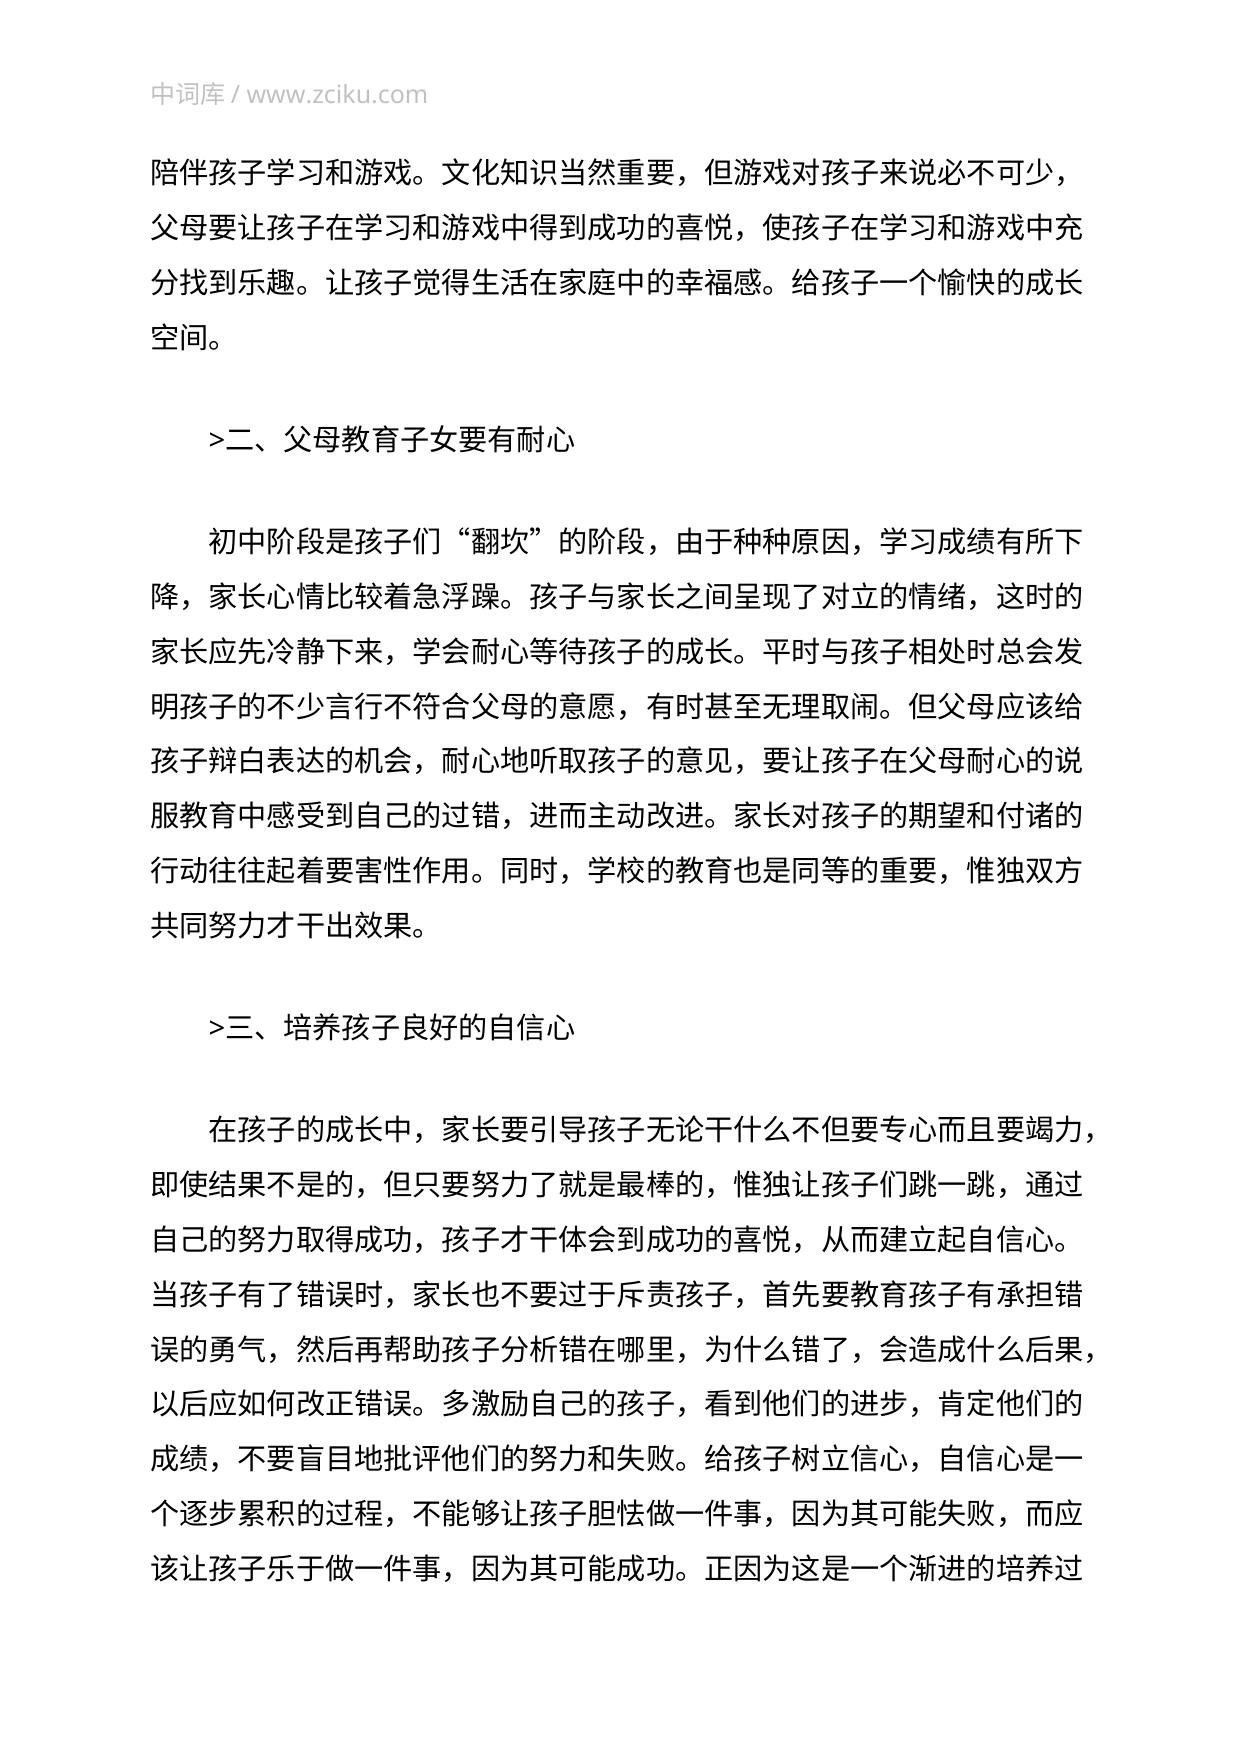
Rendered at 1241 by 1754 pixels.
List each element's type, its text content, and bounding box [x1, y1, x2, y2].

text >三、培养孩子良好的自信心 [150, 1004, 1090, 1047]
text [150, 150, 1090, 357]
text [150, 1106, 1090, 1588]
text 初中阶段是孩子们“翻坎”的阶段，由于种种原因，学习成绩有所下降，家长心情比较着急浮躁。孩子与家长之间呈现了对立的情绪，这时的家长应先冷静下来，学会耐心等待孩子的成长。平时与孩子相处时总会发明孩子的不少言行不符合父母的意愿，有时甚至无理取闹。但父母应该给孩子辩白表达的机会，耐心地听取孩子的意见，要让孩子在父母耐心的说服教育中感受到自己的过错，进而主动改进。家长对孩子的期望和付诸的行动往往起着要害性作用。同时，学校的教育也是同等的重要，惟独双方共同努力才干出效果。 [150, 518, 1090, 945]
text >二、父母教育子女要有耐心 [150, 416, 1090, 459]
